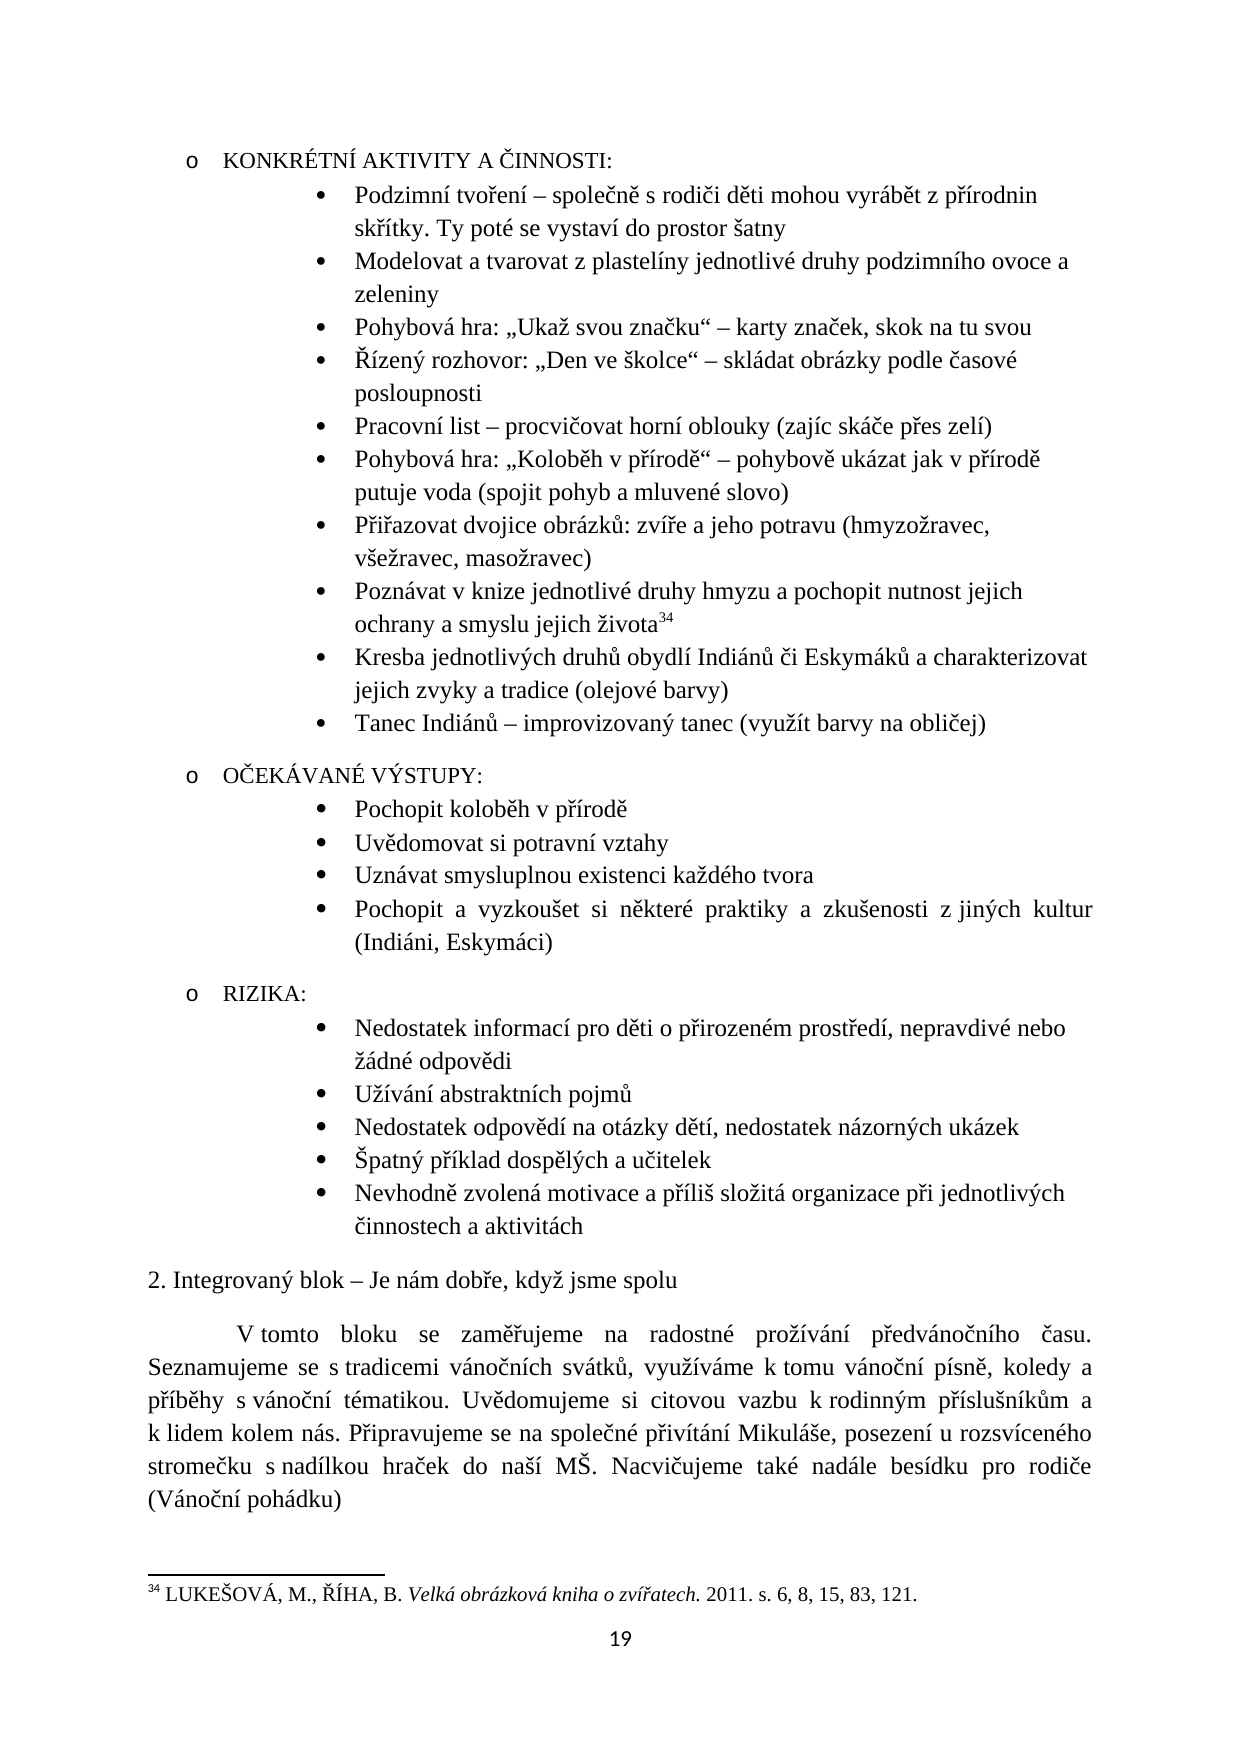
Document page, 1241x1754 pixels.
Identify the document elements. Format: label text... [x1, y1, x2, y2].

list Pracovní list – procvičovat horní oblouky (zajíc skáče přes zelí) [317, 411, 1093, 440]
subtitle RIZIKA: [185, 981, 1093, 1009]
list Přiřazovat dvojice obrázků: zvíře a jeho potravu (hmyzožravec, všežravec, masožravec) [317, 510, 1093, 572]
list Tanec Indiánů – improvizovaný tanec (využít barvy na obličej) [317, 708, 1093, 737]
subtitle OČEKÁVANÉ VÝSTUPY: [185, 762, 1093, 790]
text V tomto bloku se zaměřujeme na radostné prožívání předvánočního času. Seznamujeme se s tradicemi vánočních svátků, využíváme k tomu vánoční písně, koledy a příběhy s vánoční tématikou. Uvědomujeme si citovou vazbu k rodinným příslušníkům a k lidem kolem nás. Připravujeme se na společné přivítání Mikuláše, posezení u rozsvíceného stromečku s nadílkou hraček do naší MŠ. Nacvičujeme také nadále besídku pro rodiče (Vánoční pohádku) [148, 1319, 1093, 1513]
list Pochopit a vyzkoušet si některé praktiky a zkušenosti z jiných kultur (Indiáni, Eskymáci) [317, 894, 1093, 955]
list Kresba jednotlivých druhů obydlí Indiánů či Eskymáků a charakterizovat jejich zvyky a tradice (olejové barvy) [317, 642, 1093, 704]
list Modelovat a tvarovat z plastelíny jednotlivé druhy podzimního ovoce a zeleniny [317, 246, 1093, 308]
subtitle KONKRÉTNÍ AKTIVITY A ČINNOSTI: [185, 148, 1093, 176]
list Nevhodně zvolená motivace a příliš složitá organizace při jednotlivých činnostech a aktivitách [317, 1178, 1093, 1240]
list Nedostatek informací pro děti o přirozeném prostředí, nepravdivé nebo žádné odpovědi [317, 1013, 1093, 1075]
list Špatný příklad dospělých a učitelek [317, 1145, 1093, 1174]
list Řízený rozhovor: „Den ve školce“ – skládat obrázky podle časové posloupnosti [317, 345, 1093, 407]
list Pochopit koloběh v přírodě [317, 794, 1093, 823]
list Pohybová hra: „Ukaž svou značku“ – karty značek, skok na tu svou [317, 312, 1093, 341]
list Užívání abstraktních pojmů [317, 1079, 1093, 1108]
list Uznávat smysluplnou existenci každého tvora [317, 861, 1093, 889]
list Nedostatek odpovědí na otázky dětí, nedostatek názorných ukázek [317, 1112, 1093, 1141]
list Poznávat v knize jednotlivé druhy hmyzu a pochopit nutnost jejich ochrany a smyslu jejich života [317, 576, 1093, 638]
list Uvědomovat si potravní vztahy [317, 828, 1093, 856]
list Pohybová hra: „Koloběh v přírodě“ – pohybově ukázat jak v přírodě putuje voda (spojit pohyb a mluvené slovo) [317, 444, 1093, 506]
list Podzimní tvoření – společně s rodiči děti mohou vyrábět z přírodnin skřítky. Ty poté se vystaví do prostor šatny [317, 180, 1093, 242]
text 2. Integrovaný blok – Je nám dobře, když jsme spolu [148, 1265, 1093, 1294]
